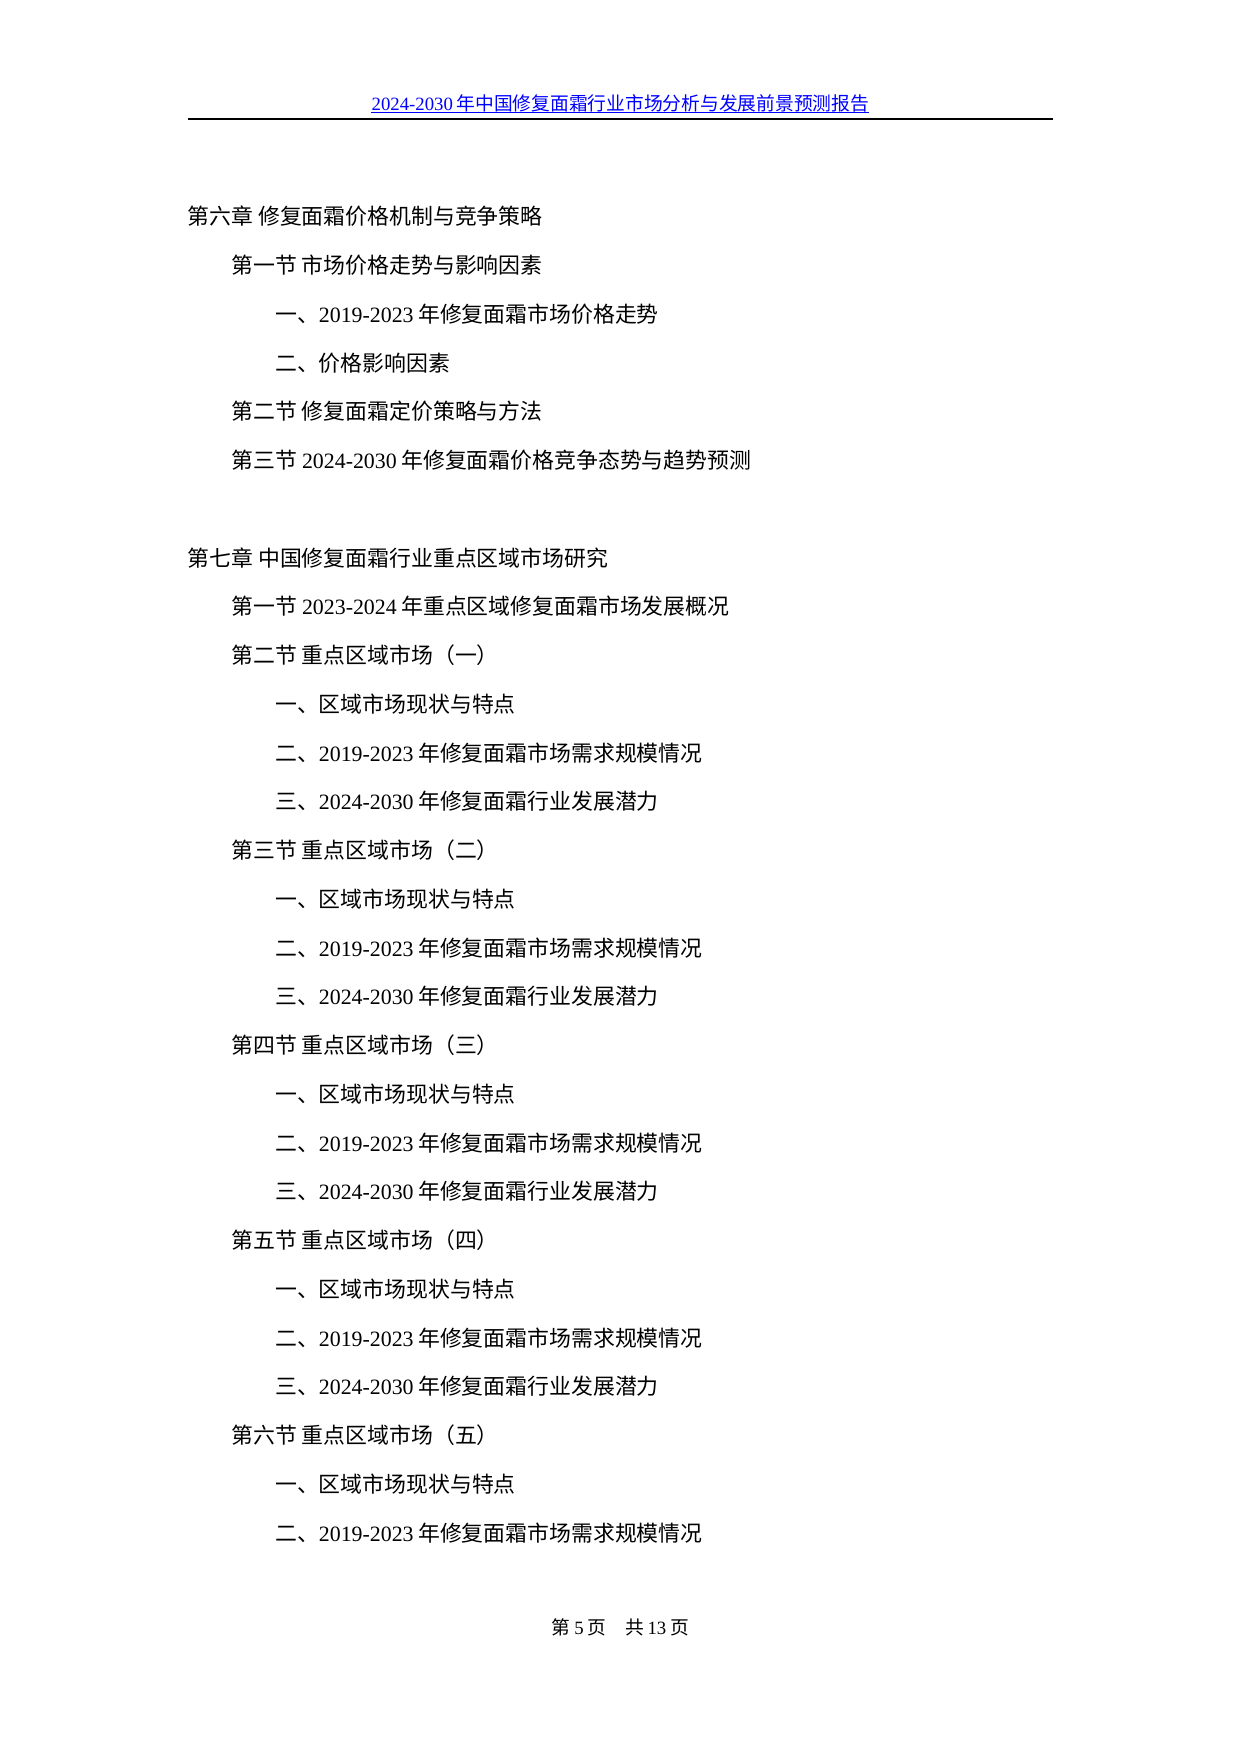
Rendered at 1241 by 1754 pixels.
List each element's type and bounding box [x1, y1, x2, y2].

text [187, 150, 1053, 1548]
